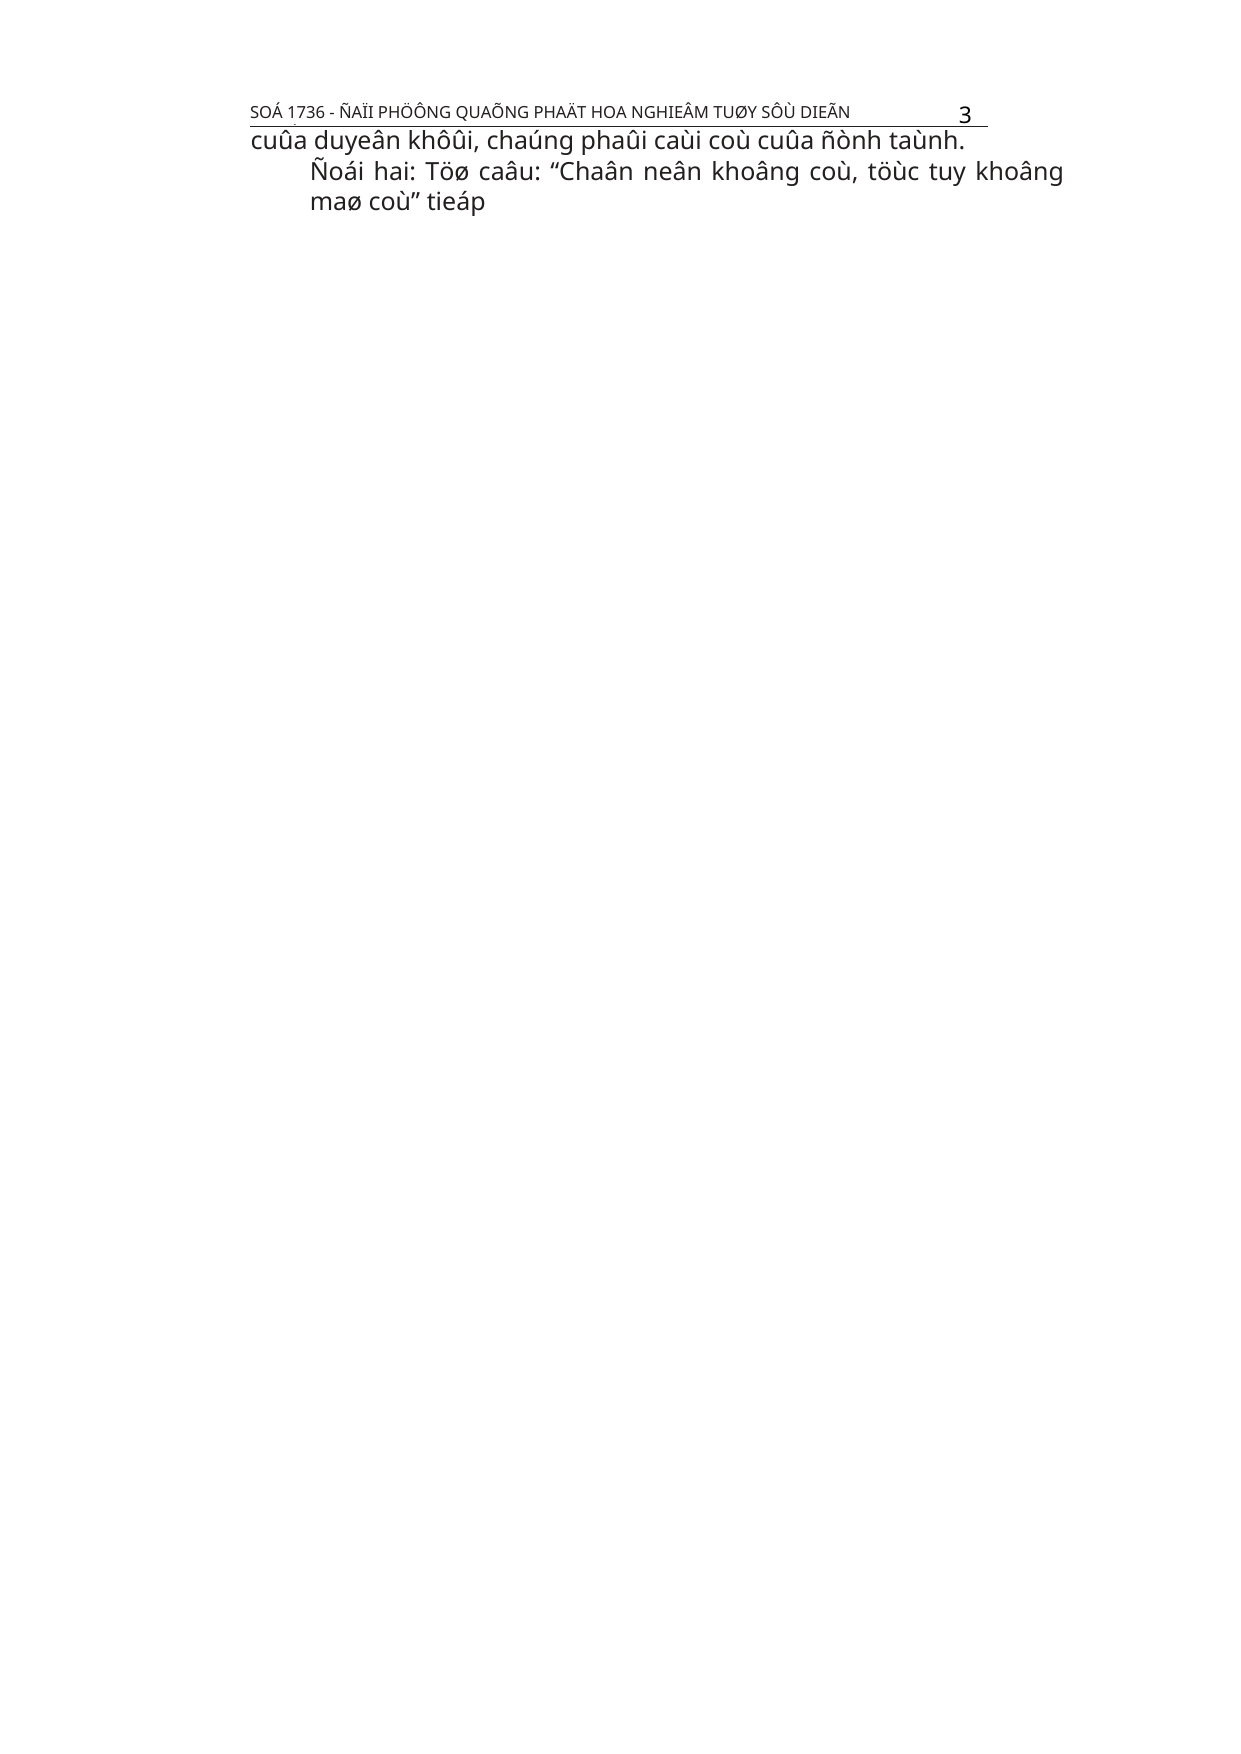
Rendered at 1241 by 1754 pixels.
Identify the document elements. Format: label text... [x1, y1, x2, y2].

text Ñoái hai: Töø caâu: “Chaân neân khoâng coù, töùc tuy khoâng maø coù” tieáp [309, 156, 1065, 217]
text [250, 125, 990, 156]
